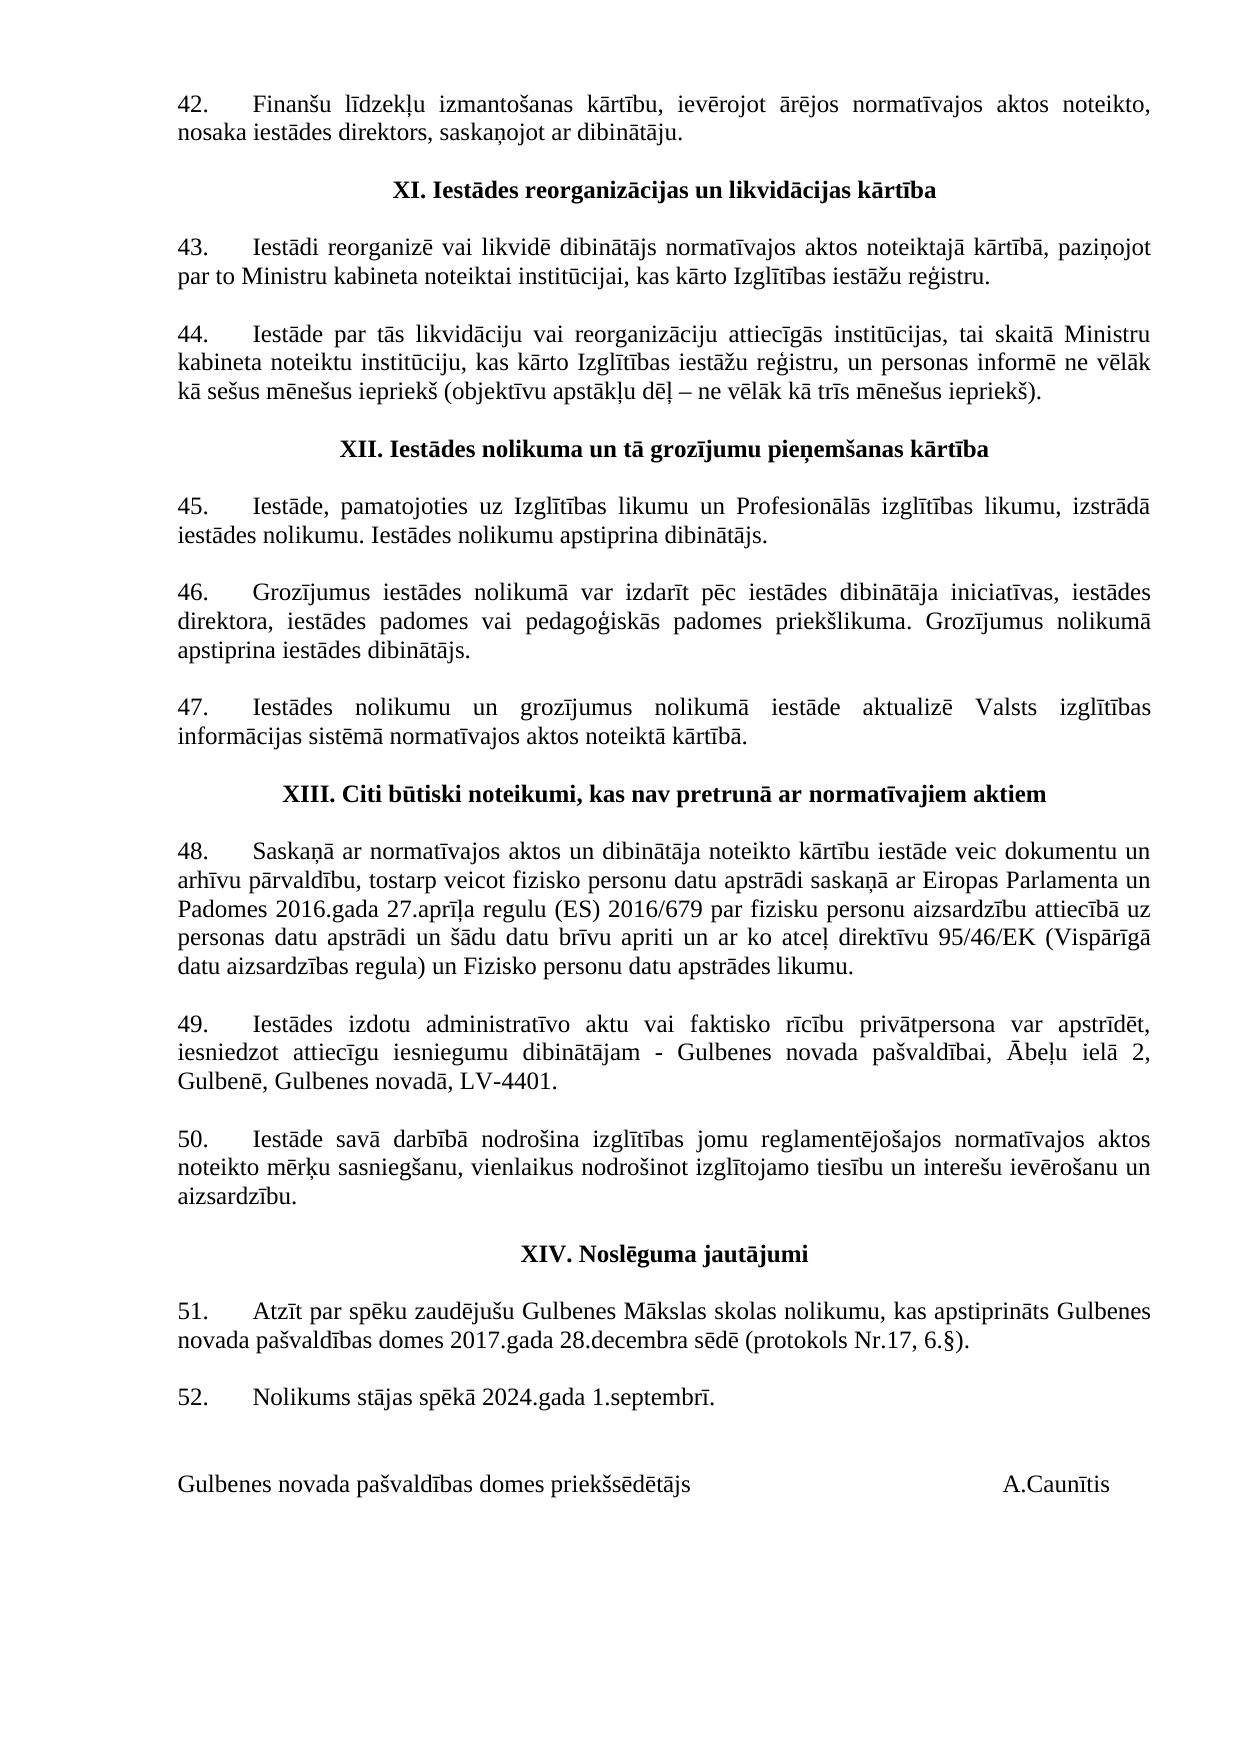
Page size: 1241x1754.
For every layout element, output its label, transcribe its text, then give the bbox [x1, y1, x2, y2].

list Atzīt par spēku zaudējušu Gulbenes Mākslas skolas nolikumu, kas apstiprināts Gulbenes novada pašvaldības domes 2017.gada 28.decembra sēdē (protokols Nr.17, 6.§). [177, 1296, 1152, 1354]
list Iestāde savā darbībā nodrošina izglītības jomu reglamentējošajos normatīvajos aktos noteikto mērķu sasniegšanu, vienlaikus nodrošinot izglītojamo tiesību un interešu ievērošanu un aizsardzību. [177, 1124, 1152, 1210]
text XIV. Noslēguma jautājumi [177, 1239, 1152, 1267]
list Iestādi reorganizē vai likvidē dibinātājs normatīvajos aktos noteiktajā kārtībā, paziņojot par to Ministru kabineta noteiktai institūcijai, kas kārto Izglītības iestāžu reģistru. [177, 232, 1152, 290]
list Grozījumus iestādes nolikumā var izdarīt pēc iestādes dibinātāja iniciatīvas, iestādes direktora, iestādes padomes vai pedagoģiskās padomes priekšlikuma. Grozījumus nolikumā apstiprina iestādes dibinātājs. [177, 577, 1152, 664]
list Iestādes izdotu administratīvo aktu vai faktisko rīcību privātpersona var apstrīdēt, iesniedzot attiecīgu iesniegumu dibinātājam - Gulbenes novada pašvaldībai, Ābeļu ielā 2, Gulbenē, Gulbenes novadā, LV-4401. [177, 1009, 1152, 1095]
list Iestāde, pamatojoties uz Izglītības likumu un Profesionālās izglītības likumu, izstrādā iestādes nolikumu. Iestādes nolikumu apstiprina dibinātājs. [177, 491, 1152, 549]
list Saskaņā ar normatīvajos aktos un dibinātāja noteikto kārtību iestāde veic dokumentu un arhīvu pārvaldību, tostarp veicot fizisko personu datu apstrādi saskaņā ar Eiropas Parlamenta un Padomes 2016.gada 27.aprīļa regulu (ES) 2016/679 par fizisku personu aizsardzību attiecībā uz personas datu apstrādi un šādu datu brīvu apriti un ar ko atceļ direktīvu 95/46/EK (Vispārīgā datu aizsardzības regula) un Fizisko personu datu apstrādes likumu. [177, 836, 1152, 980]
list Finanšu līdzekļu izmantošanas kārtību, ievērojot ārējos normatīvajos aktos noteikto, nosaka iestādes direktors, saskaņojot ar dibinātāju. [177, 89, 1152, 146]
text XIII. Citi būtiski noteikumi, kas nav pretrunā ar normatīvajiem aktiem [177, 779, 1152, 807]
list Nolikums stājas spēkā 2024.gada 1.septembrī. [177, 1382, 1152, 1411]
text Gulbenes novada pašvaldības domes priekšsēdētājs A.Caunītis [177, 1469, 1152, 1497]
text XII. Iestādes nolikuma un tā grozījumu pieņemšanas kārtība [177, 434, 1152, 462]
text XI. Iestādes reorganizācijas un likvidācijas kārtība [177, 175, 1152, 204]
list Iestāde par tās likvidāciju vai reorganizāciju attiecīgās institūcijas, tai skaitā Ministru kabineta noteiktu institūciju, kas kārto Izglītības iestāžu reģistru, un personas informē ne vēlāk kā sešus mēnešus iepriekš (objektīvu apstākļu dēļ – ne vēlāk kā trīs mēnešus iepriekš). [177, 319, 1152, 405]
list Iestādes nolikumu un grozījumus nolikumā iestāde aktualizē Valsts izglītības informācijas sistēmā normatīvajos aktos noteiktā kārtībā. [177, 692, 1152, 750]
